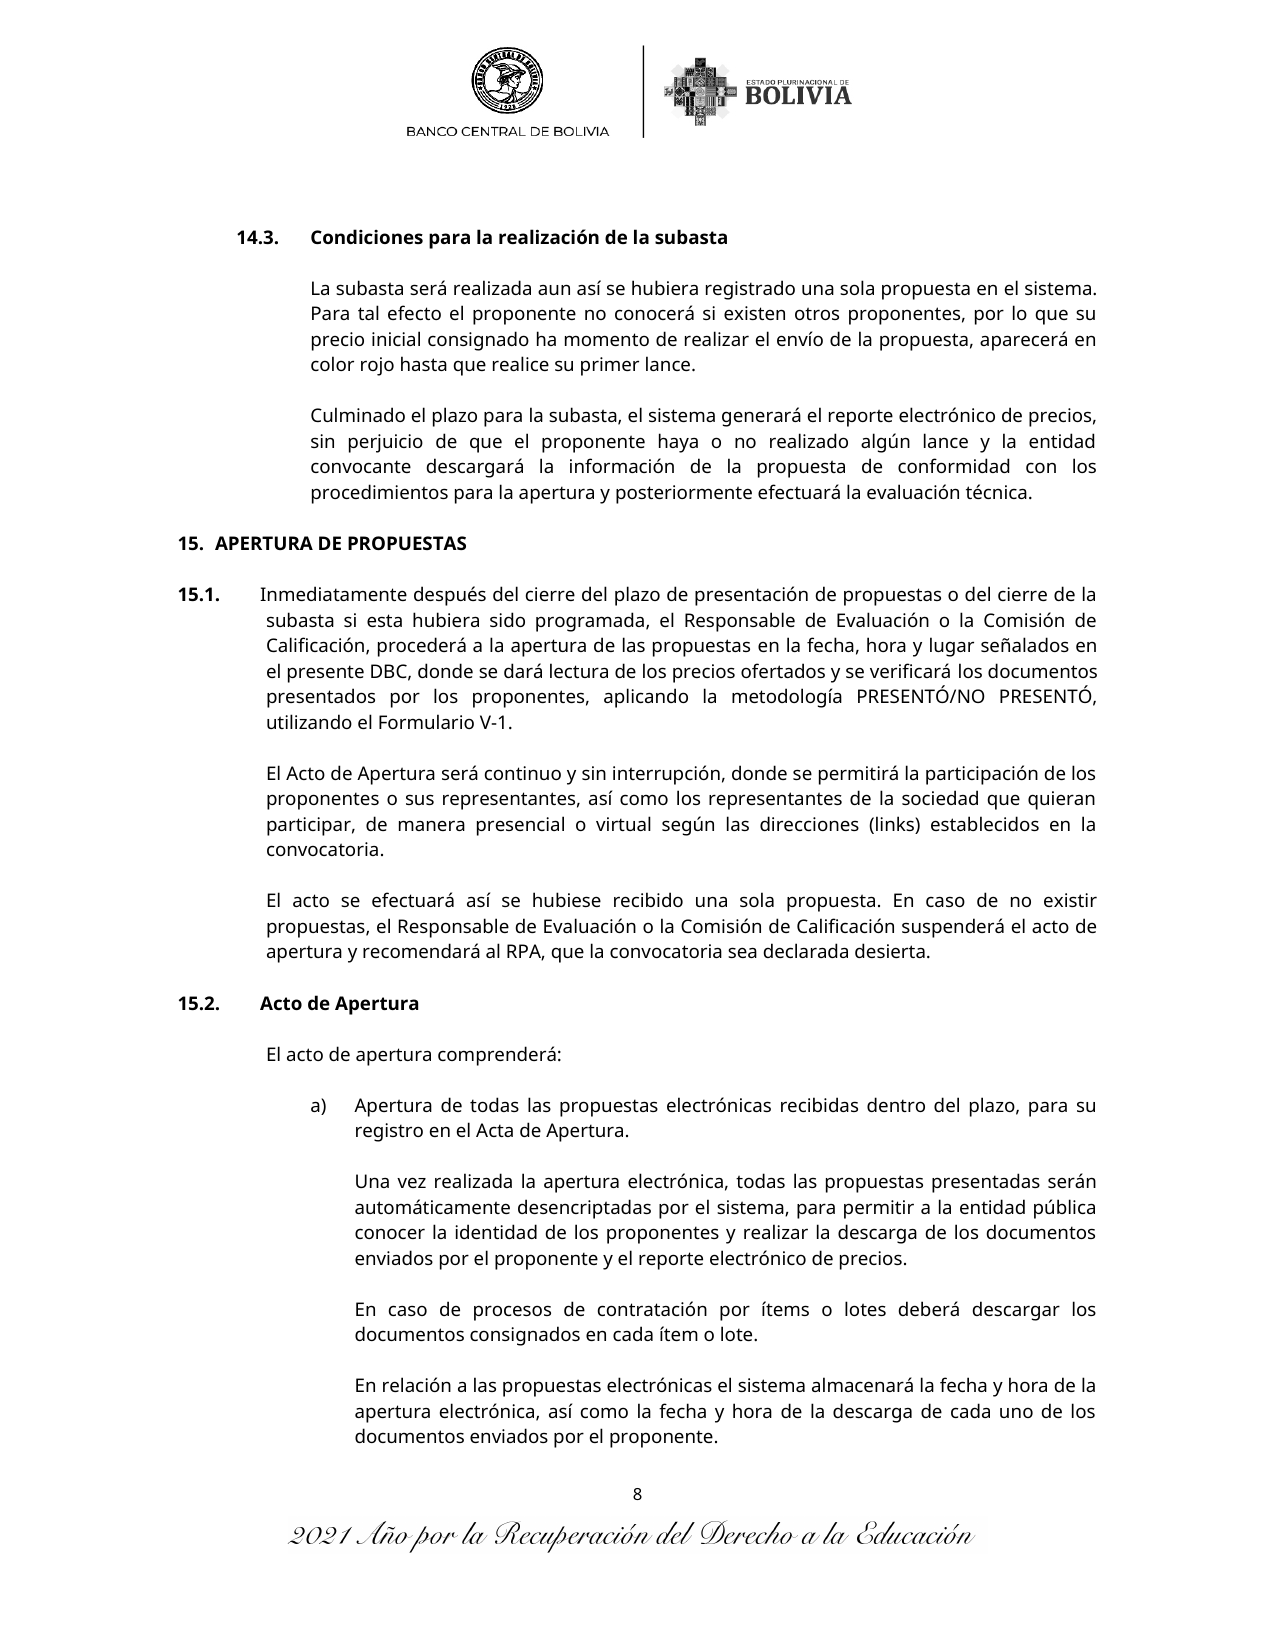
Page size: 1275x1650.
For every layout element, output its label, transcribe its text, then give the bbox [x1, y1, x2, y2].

subtitle Inmediatamente después del cierre del plazo de presentación de propuestas o del cierre de la subasta si esta hubiera sido programada, el Responsable de Evaluación o la Comisión de Calificación, procederá a la apertura de las propuestas en la fecha, hora y lugar señalados en el presente DBC, donde se dará lectura de los precios ofertados y se verificará los documentos presentados por los proponentes, aplicando la metodología PRESENTÓ/NO PRESENTÓ, utilizando el Formulario V-1. [177, 581, 1098, 734]
text En caso de procesos de contratación por ítems o lotes deberá descargar los documentos consignados en cada ítem o lote. [354, 1296, 1098, 1347]
subtitle Condiciones para la realización de la subasta [236, 224, 1098, 250]
picture [186, 1, 1086, 183]
subtitle APERTURA DE PROPUESTAS [177, 530, 1098, 556]
list Apertura de todas las propuestas electrónicas recibidas dentro del plazo, para su registro en el Acta de Apertura. [310, 1092, 1098, 1143]
text En relación a las propuestas electrónicas el sistema almacenará la fecha y hora de la apertura electrónica, así como la fecha y hora de la descarga de cada uno de los documentos enviados por el proponente. [354, 1373, 1098, 1449]
picture [287, 1516, 988, 1554]
text Culminado el plazo para la subasta, el sistema generará el reporte electrónico de precios, sin perjuicio de que el proponente haya o no realizado algún lance y la entidad convocante descargará la información de la propuesta de conformidad con los procedimientos para la apertura y posteriormente efectuará la evaluación técnica. [310, 403, 1098, 505]
text La subasta será realizada aun así se hubiera registrado una sola propuesta en el sistema. Para tal efecto el proponente no conocerá si existen otros proponentes, por lo que su precio inicial consignado ha momento de realizar el envío de la propuesta, aparecerá en color rojo hasta que realice su primer lance. [310, 275, 1098, 377]
text Una vez realizada la apertura electrónica, todas las propuestas presentadas serán automáticamente desencriptadas por el sistema, para permitir a la entidad pública conocer la identidad de los proponentes y realizar la descarga de los documentos enviados por el proponente y el reporte electrónico de precios. [354, 1168, 1098, 1271]
subtitle Acto de Apertura [177, 990, 1098, 1015]
text El acto se efectuará así se hubiese recibido una sola propuesta. En caso de no existir propuestas, el Responsable de Evaluación o la Comisión de Calificación suspenderá el acto de apertura y recomendará al RPA, que la convocatoria sea declarada desierta. [266, 888, 1098, 964]
text El Acto de Apertura será continuo y sin interrupción, donde se permitirá la participación de los proponentes o sus representantes, así como los representantes de la sociedad que quieran participar, de manera presencial o virtual según las direcciones (links) establecidos en la convocatoria. [266, 760, 1098, 862]
text El acto de apertura comprenderá: [192, 1041, 1098, 1066]
